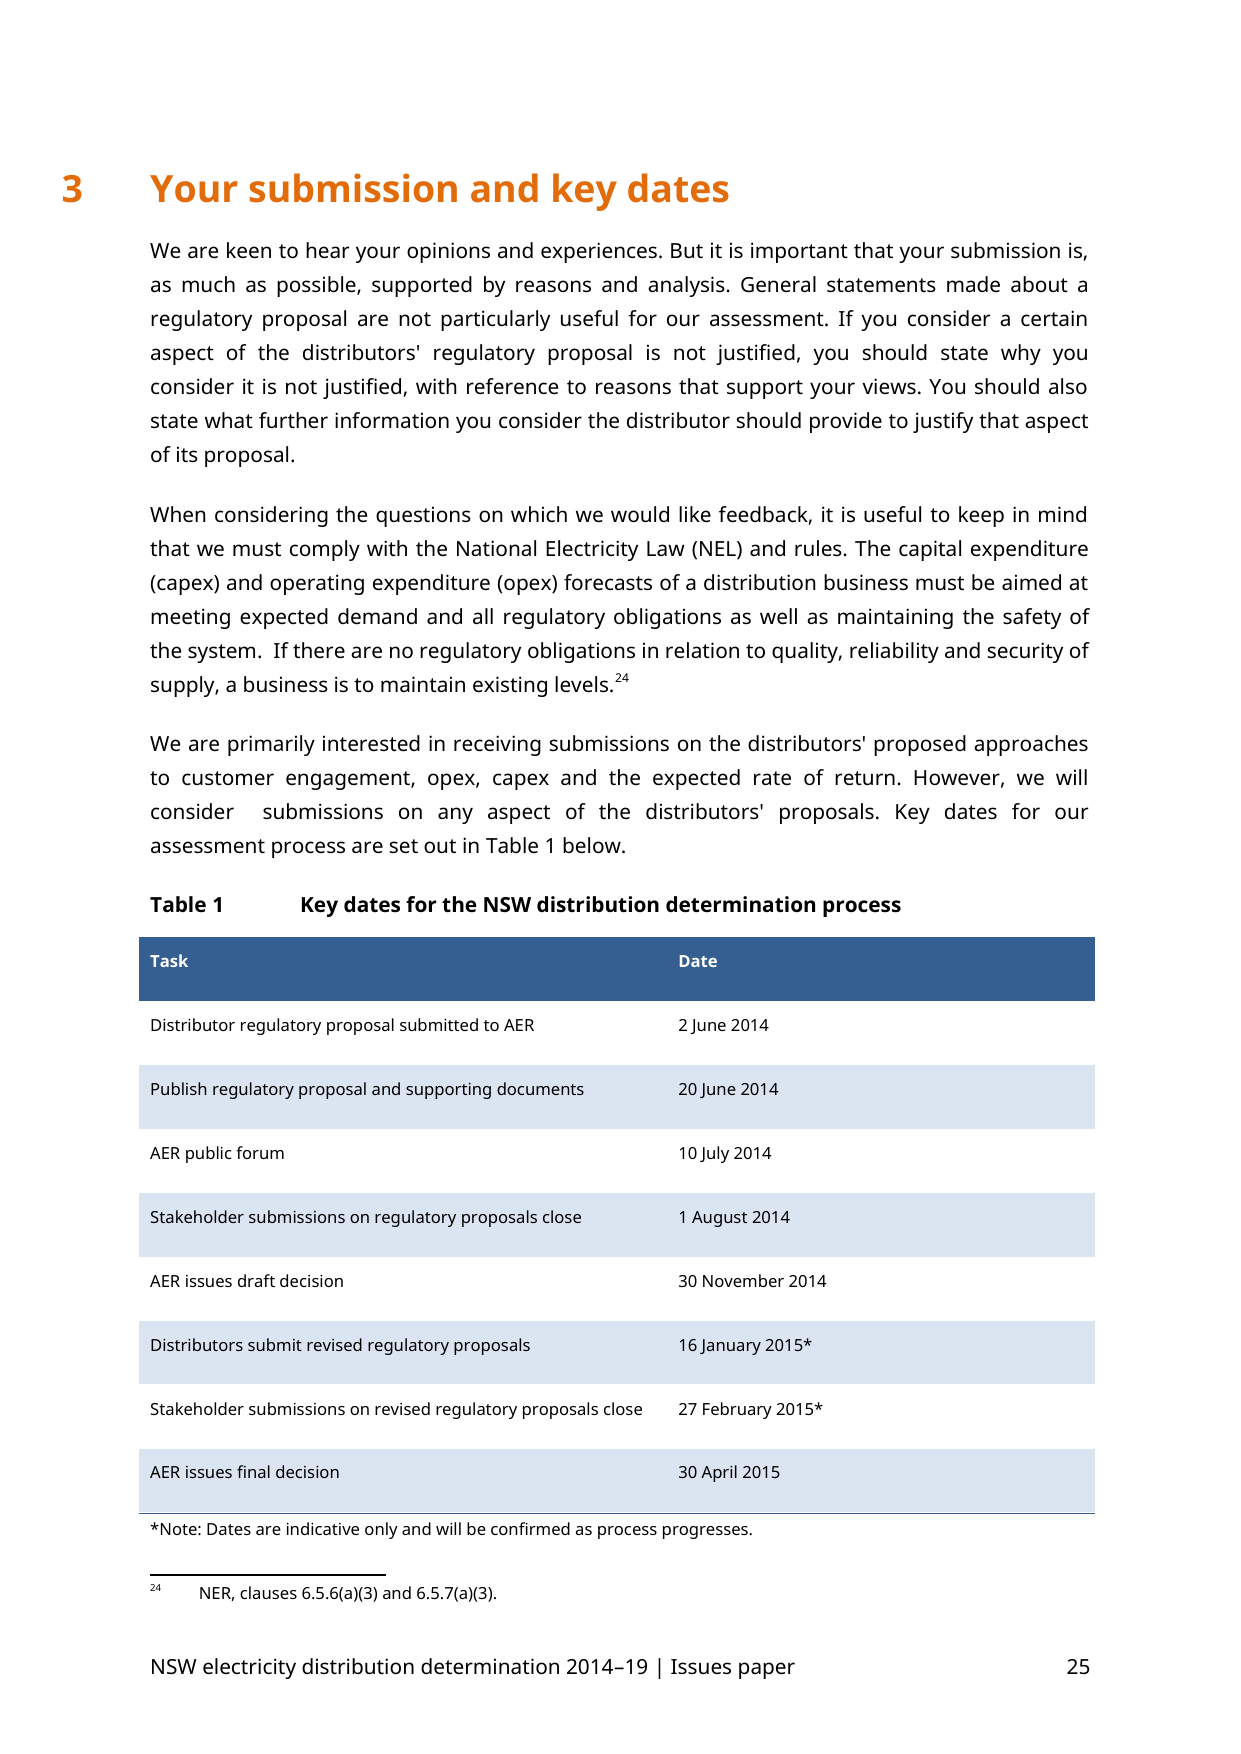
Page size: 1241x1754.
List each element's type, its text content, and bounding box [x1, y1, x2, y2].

table_cell Distributors submit revised regulatory proposals [139, 1321, 667, 1384]
table_cell 2 June 2014 [667, 1001, 1095, 1065]
table_cell AER issues final decision [139, 1449, 667, 1512]
table_cell AER issues draft decision [139, 1257, 667, 1321]
subtitle 3 Your submission and key dates [61, 162, 1090, 213]
table_cell Stakeholder submissions on revised regulatory proposals close [139, 1385, 667, 1448]
text Table 1 Key dates for the NSW distribution determination process [150, 890, 1090, 919]
text We are primarily interested in receiving submissions on the distributors' proposed approaches to customer engagement, opex, capex and the expected rate of return. However, we will consider submissions on any aspect of the distributors' proposals. Key dates for our assessment process are set out in Table 1 below. [150, 729, 1090, 860]
table_header Date [667, 937, 1095, 1001]
table_cell 20 June 2014 [667, 1065, 1095, 1129]
table_cell Publish regulatory proposal and supporting documents [139, 1065, 667, 1129]
table_cell 1 August 2014 [667, 1193, 1095, 1257]
table_cell 30 April 2015 [667, 1449, 1095, 1512]
table_cell Distributor regulatory proposal submitted to AER [139, 1001, 667, 1065]
table_cell 30 November 2014 [667, 1257, 1095, 1321]
table_cell 27 February 2015* [667, 1385, 1095, 1448]
text We are keen to hear your opinions and experiences. But it is important that your submission is, as much as possible, supported by reasons and analysis. General statements made about a regulatory proposal are not particularly useful for our assessment. If you consider a certain aspect of the distributors' regulatory proposal is not justified, you should state why you consider it is not justified, with reference to reasons that support your views. You should also state what further information you consider the distributor should provide to justify that aspect of its proposal. [150, 236, 1090, 469]
table_header Task [139, 937, 667, 1001]
text When considering the questions on which we would like feedback, it is useful to keep in mind that we must comply with the National Electricity Law (NEL) and rules. The capital expenditure (capex) and operating expenditure (opex) forecasts of a distribution business must be aimed at meeting expected demand and all regulatory obligations as well as maintaining the safety of the system. If there are no regulatory obligations in relation to quality, reliability and security of supply, a business is to maintain existing levels. [150, 500, 1090, 698]
table_cell AER public forum [139, 1129, 667, 1193]
text *Note: Dates are indicative only and will be confirmed as process progresses. [150, 1518, 1090, 1540]
table_cell Stakeholder submissions on regulatory proposals close [139, 1193, 667, 1257]
table_cell 16 January 2015* [667, 1321, 1095, 1384]
table_cell 10 July 2014 [667, 1129, 1095, 1193]
